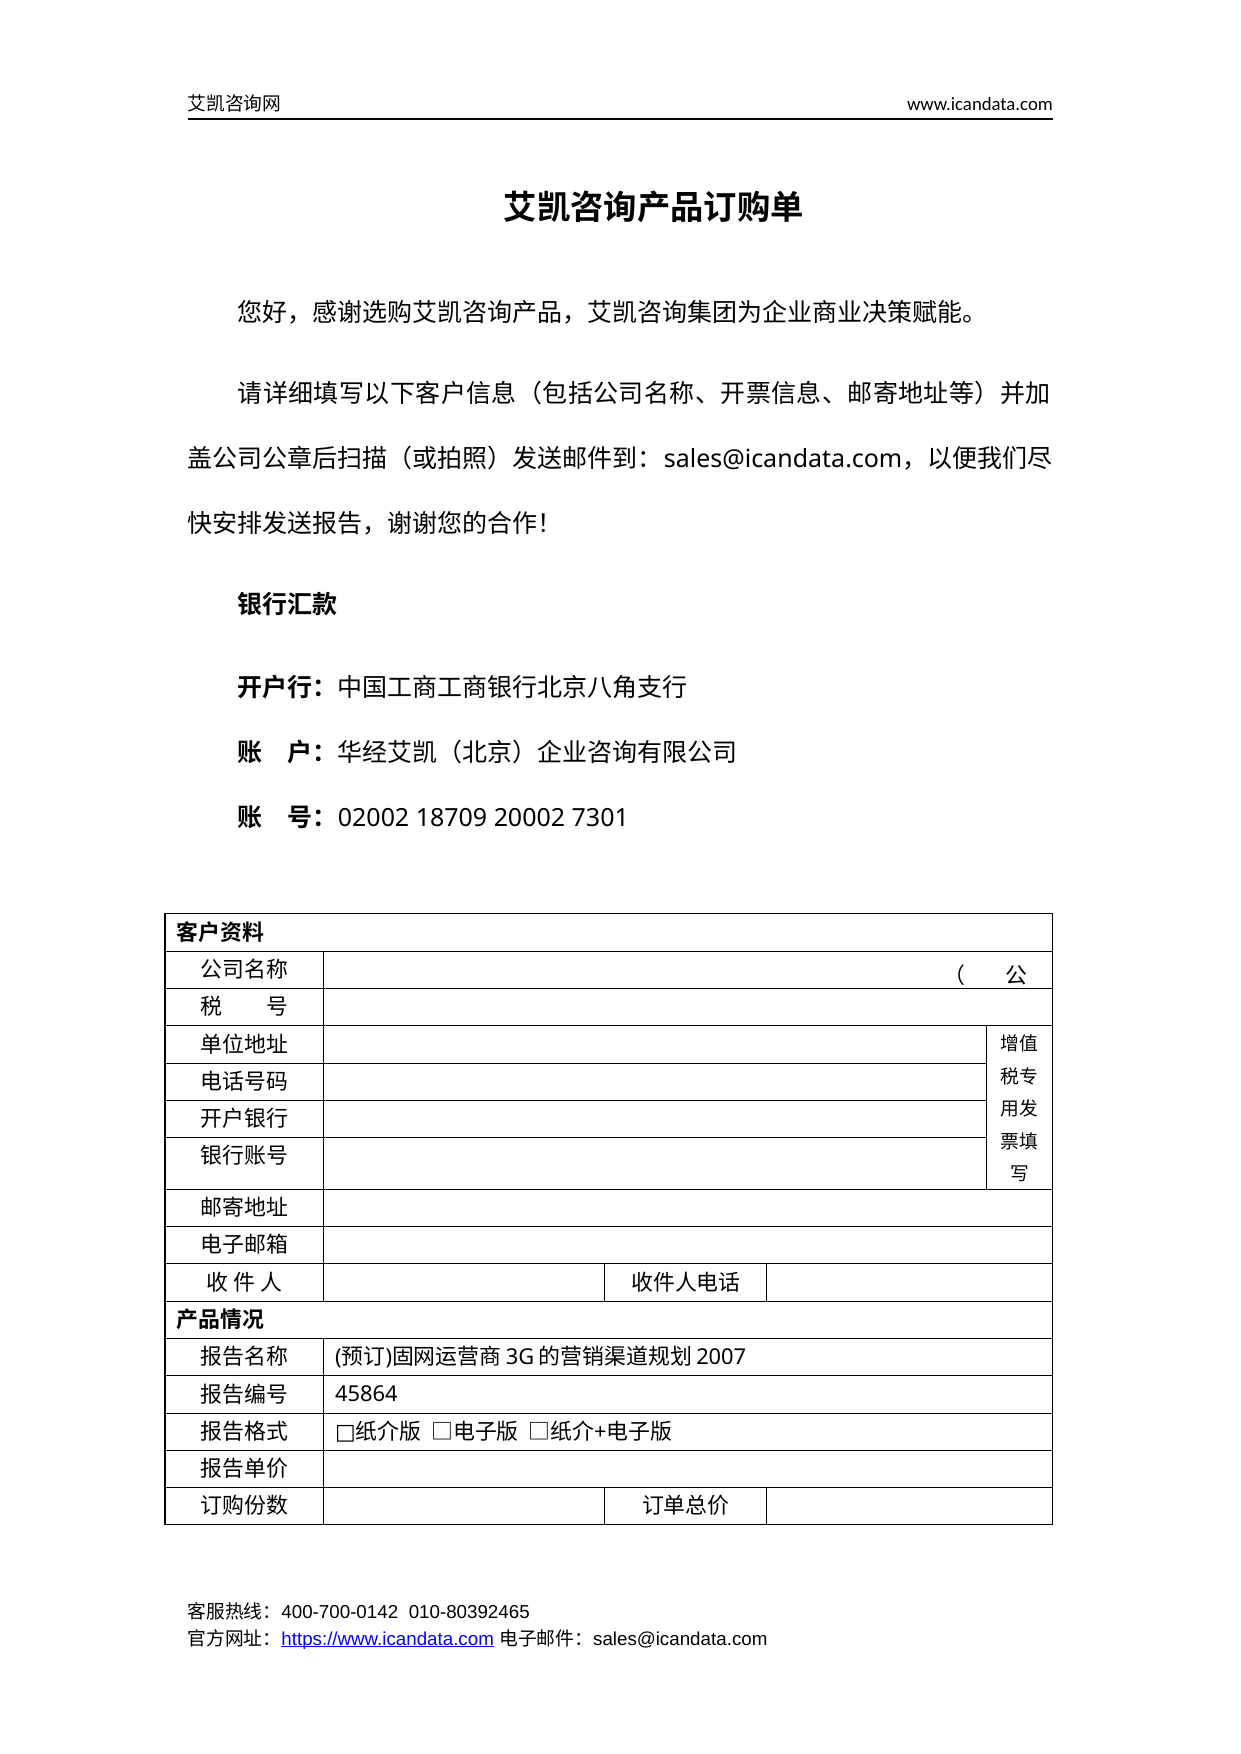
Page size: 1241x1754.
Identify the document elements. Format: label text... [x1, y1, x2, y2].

table_cell 报告单价 [166, 1451, 323, 1487]
text 账 户：华经艾凯（北京）企业咨询有限公司 [187, 718, 1053, 783]
table_cell (预订)固网运营商3G的营销渠道规划2007 [324, 1339, 1052, 1375]
table_cell 单位地址 [166, 1026, 323, 1062]
text 请详细填写以下客户信息（包括公司名称、开票信息、邮寄地址等）并加盖公司公章后扫描（或拍照）发送邮件到：sales@icandata.com，以便我们尽快安排发送报告，谢谢您的合作！ [187, 359, 1053, 554]
table_cell □纸介版 □电子版 □纸介+电子版 [324, 1414, 1052, 1450]
table_cell 报告名称 [166, 1339, 323, 1375]
text 艾凯咨询产品订购单 [187, 172, 1053, 237]
table_cell 报告编号 [166, 1376, 323, 1412]
table_cell [324, 1451, 1052, 1487]
table_cell 开户银行 [166, 1101, 323, 1137]
text 银行汇款 [187, 570, 1053, 635]
table_cell 报告格式 [166, 1414, 323, 1450]
table_header 客户资料 [166, 914, 1052, 951]
text 开户行：中国工商工商银行北京八角支行 [187, 653, 1053, 718]
table_cell 订购份数 [166, 1488, 323, 1524]
table_cell [767, 1264, 1052, 1301]
table_cell [324, 1190, 1052, 1226]
text 您好，感谢选购艾凯咨询产品，艾凯咨询集团为企业商业决策赋能。 [187, 278, 1053, 343]
table_cell [324, 1488, 604, 1524]
table_cell 税 号 [166, 989, 323, 1025]
table_cell 45864 [324, 1376, 1052, 1412]
table_cell 电子邮箱 [166, 1227, 323, 1263]
table_cell [324, 1138, 986, 1189]
table_cell 增值税专用发票填写 [987, 1026, 1052, 1189]
table_cell 公司名称 [166, 952, 323, 988]
table_cell 电话号码 [166, 1064, 323, 1100]
table_cell [324, 1101, 986, 1137]
table_cell [324, 1064, 986, 1100]
text 账 号：02002 18709 20002 7301 [187, 783, 1053, 848]
table_cell [324, 1264, 604, 1301]
table_cell 银行账号 [166, 1138, 323, 1189]
table_cell [324, 1227, 1052, 1263]
table_cell 收 件 人 [166, 1264, 323, 1301]
table_cell 邮寄地址 [166, 1190, 323, 1226]
table_cell [324, 989, 1052, 1025]
table_cell 订单总价 [605, 1488, 766, 1524]
table_cell [767, 1488, 1052, 1524]
table_cell [324, 1026, 986, 1062]
table_cell 产品情况 [166, 1302, 1052, 1338]
table_cell [324, 952, 1052, 988]
table_cell 收件人电话 [605, 1264, 766, 1301]
